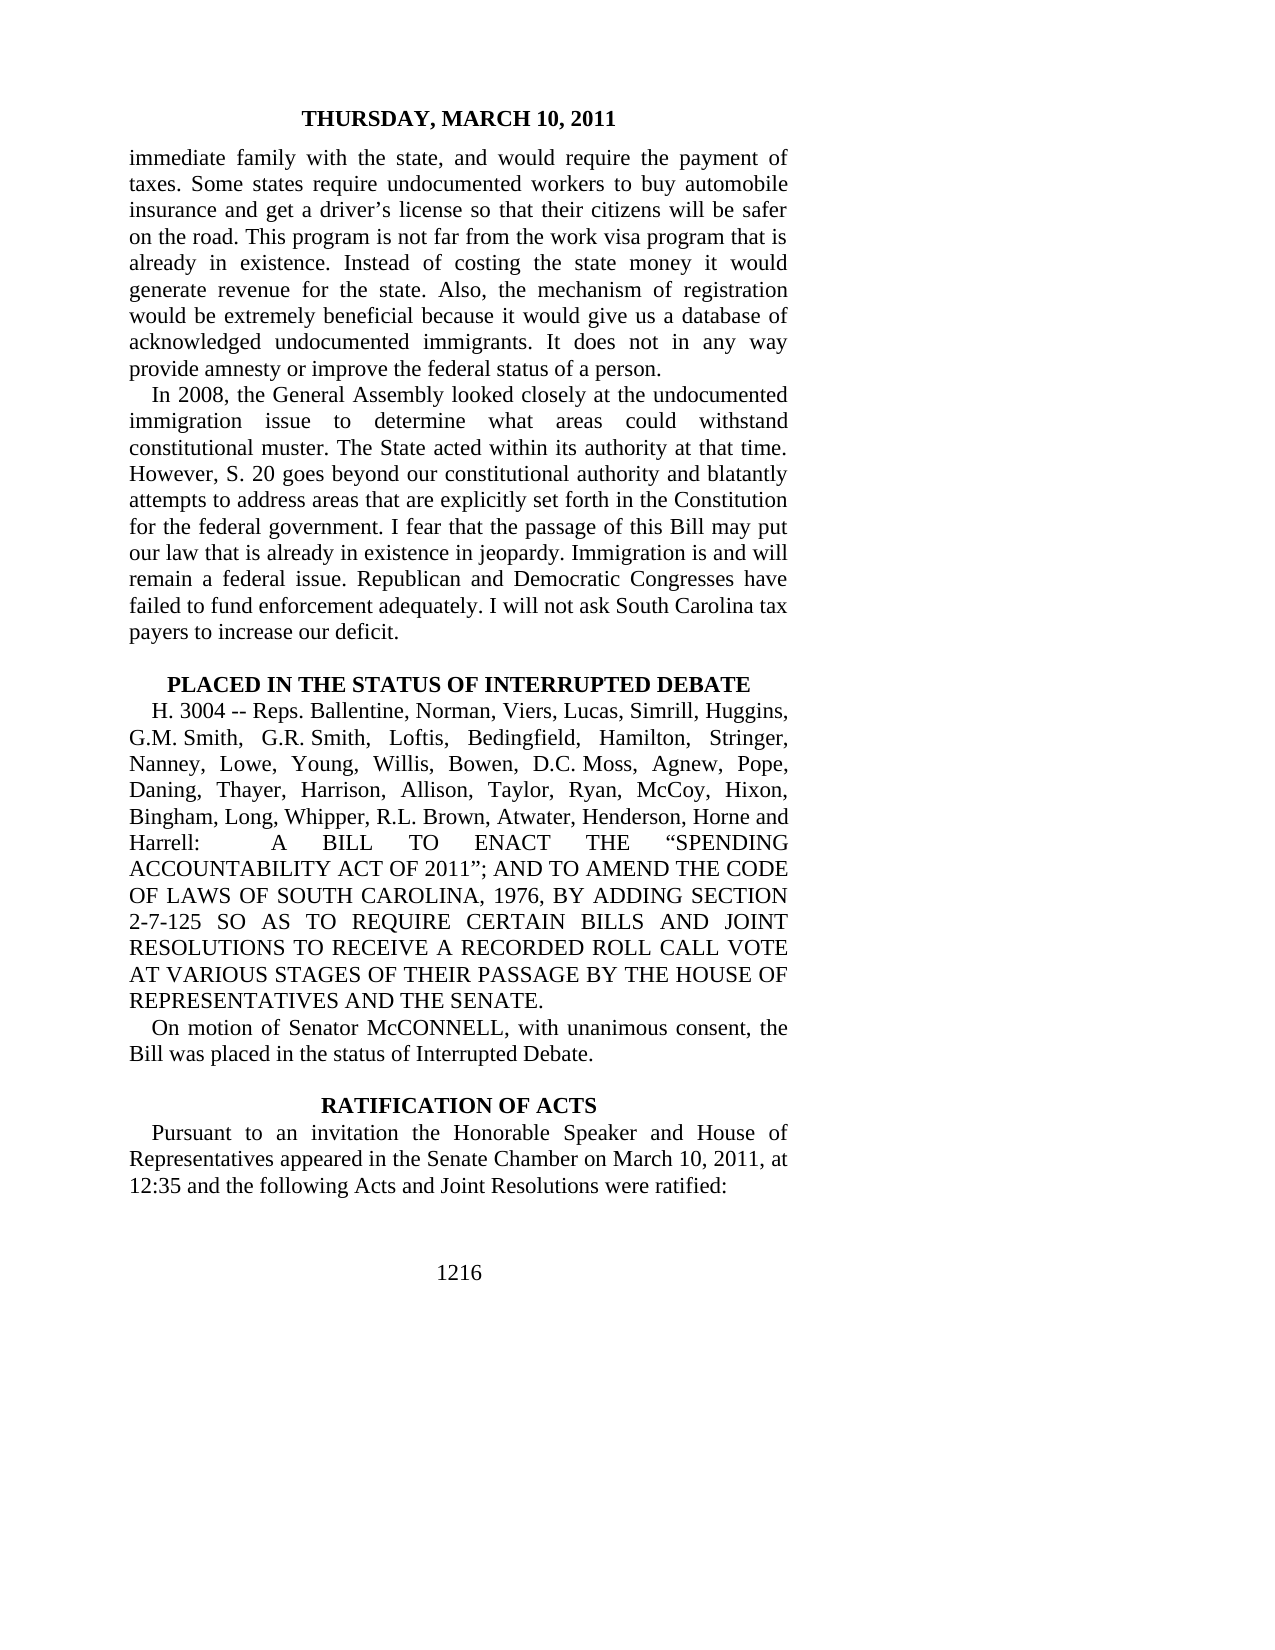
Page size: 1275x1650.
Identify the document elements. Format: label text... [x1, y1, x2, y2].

text PLACED IN THE STATUS OF INTERRUPTED DEBATE [129, 671, 789, 697]
text On motion of Senator McCONNELL, with unanimous consent, the Bill was placed in the status of Interrupted Debate. [129, 1013, 789, 1066]
text H. 3004 -- Reps. Ballentine, Norman, Viers, Lucas, Simrill, Huggins, G.M. Smith, G.R. Smith, Loftis, Bedingfield, Hamilton, Stringer, Nanney, Lowe, Young, Willis, Bowen, D.C. Moss, Agnew, Pope, Daning, Thayer, Harrison, Allison, Taylor, Ryan, McCoy, Hixon, Bingham, Long, Whipper, R.L. Brown, Atwater, Henderson, Horne and Harrell: A BILL TO ENACT THE “SPENDING ACCOUNTABILITY ACT OF 2011”; AND TO AMEND THE CODE OF LAWS OF SOUTH CAROLINA, 1976, BY ADDING SECTION 2-7-125 SO AS TO REQUIRE CERTAIN BILLS AND JOINT RESOLUTIONS TO RECEIVE A RECORDED ROLL CALL VOTE AT VARIOUS STAGES OF THEIR PASSAGE BY THE HOUSE OF REPRESENTATIVES AND THE SENATE. [129, 697, 789, 1013]
text RATIFICATION OF ACTS [129, 1093, 789, 1119]
text In 2008, the General Assembly looked closely at the undocumented immigration issue to determine what areas could withstand constitutional muster. The State acted within its authority at that time. However, S. 20 goes beyond our constitutional authority and blatantly attempts to address areas that are explicitly set forth in the Constitution for the federal government. I fear that the passage of this Bill may put our law that is already in existence in jeopardy. Immigration is and will remain a federal issue. Republican and Democratic Congresses have failed to fund enforcement adequately. I will not ask South Carolina tax payers to increase our deficit. [129, 381, 789, 644]
text Pursuant to an invitation the Honorable Speaker and House of Representatives appeared in the Senate Chamber on March 10, 2011, at 12:35 and the following Acts and Joint Resolutions were ratified: [129, 1119, 789, 1198]
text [129, 144, 789, 381]
